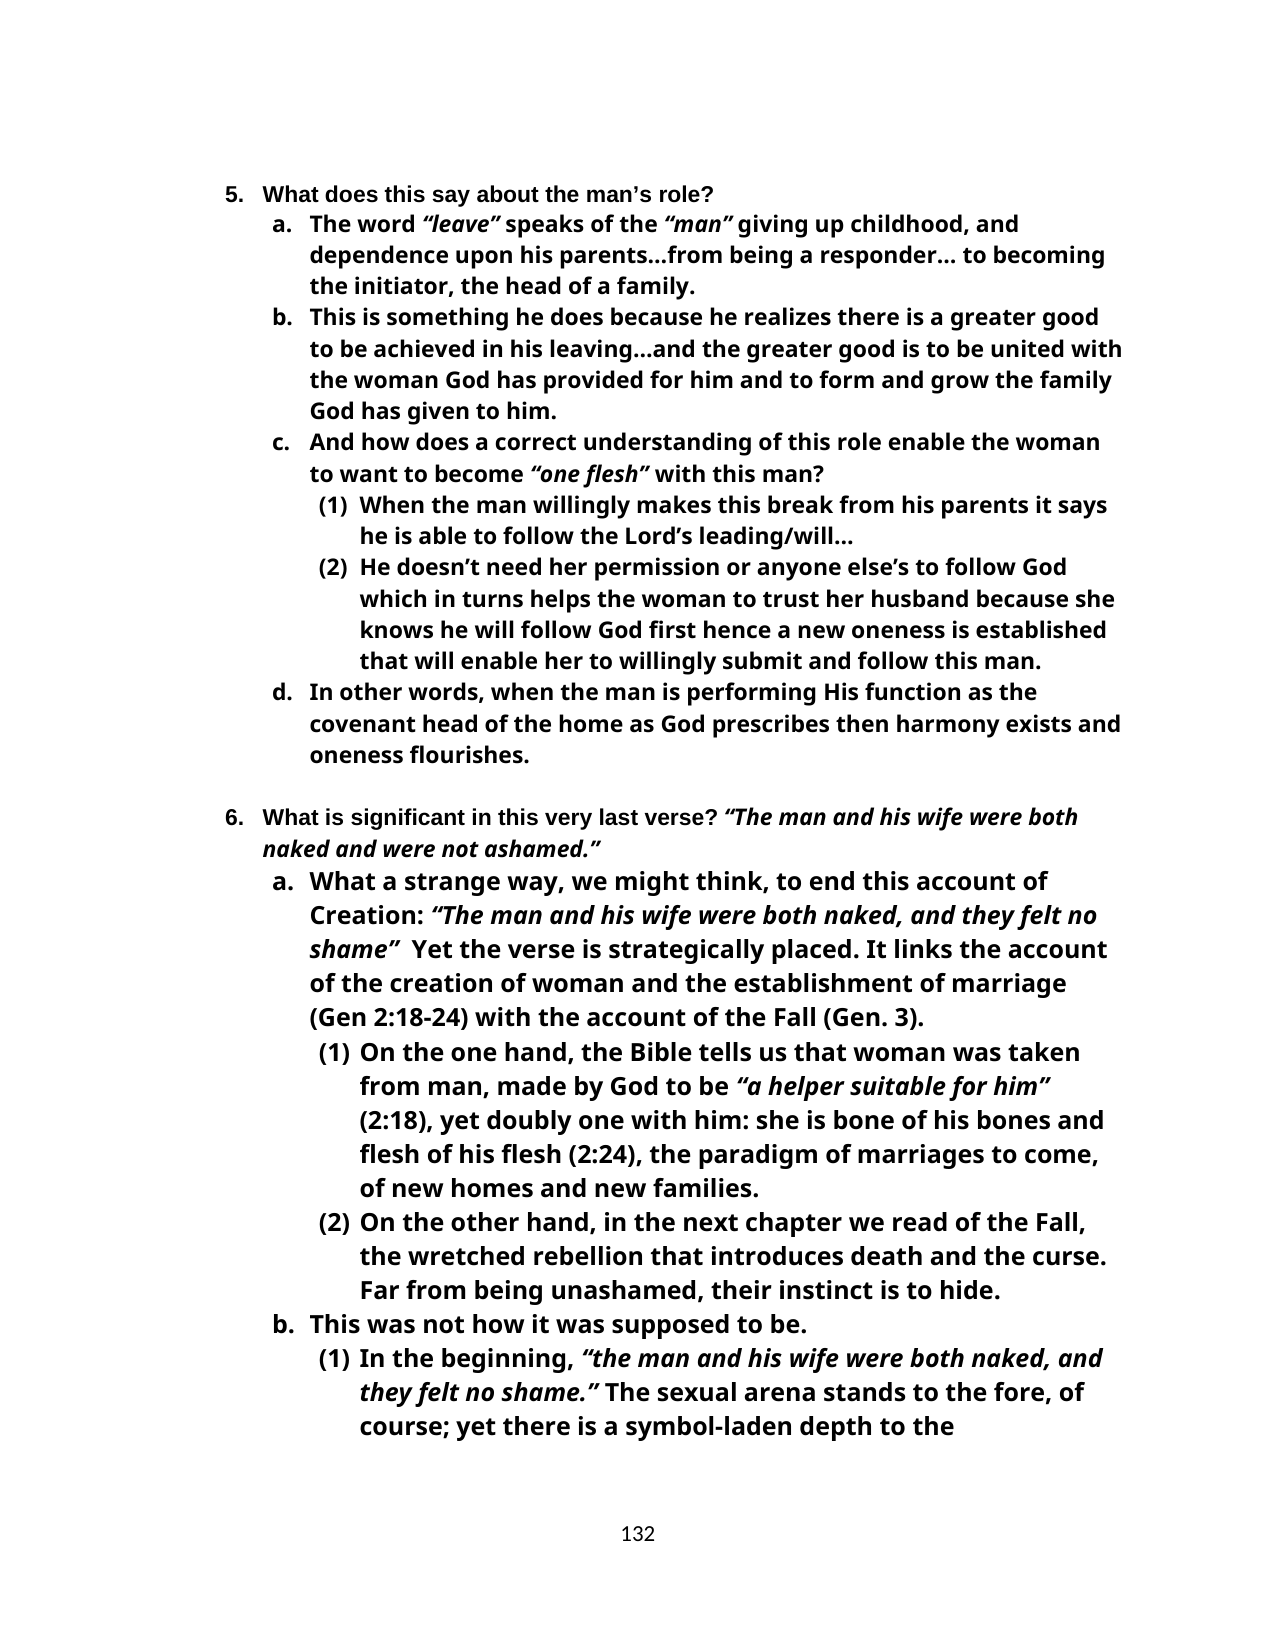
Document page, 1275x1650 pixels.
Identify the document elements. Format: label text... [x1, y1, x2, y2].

list He doesn’t need her permission or anyone else’s to follow God which in turns helps the woman to trust her husband because she knows he will follow God first hence a new oneness is established that will enable her to willingly submit and follow this man. [319, 551, 1125, 676]
list In other words, when the man is performing His function as the covenant head of the home as God prescribes then harmony exists and oneness flourishes. [272, 676, 1125, 770]
list And how does a correct understanding of this role enable the woman to want to become “one flesh” with this man? [272, 426, 1125, 489]
list What a strange way, we might think, to end this account of Creation: “The man and his wife were both naked, and they felt no shame” Yet the verse is strategically placed. It links the account of the creation of woman and the establishment of marriage (Gen 2:18-24) with the account of the Fall (Gen. 3). [272, 864, 1125, 1034]
list When the man willingly makes this break from his parents it says he is able to follow the Lord’s leading/will… [319, 489, 1125, 551]
list What does this say about the man’s role? [225, 181, 1125, 208]
list This was not how it was supposed to be. [272, 1307, 1125, 1341]
list The word “leave” speaks of the “man” giving up childhood, and dependence upon his parents…from being a responder… to becoming the initiator, the head of a family. [272, 208, 1125, 301]
list On the other hand, in the next chapter we read of the Fall, the wretched rebellion that introduces death and the curse. Far from being unashamed, their instinct is to hide. [319, 1204, 1125, 1307]
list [319, 1341, 1125, 1443]
list What is significant in this very last verse? “The man and his wife were both naked and were not ashamed.” [225, 801, 1125, 864]
list On the one hand, the Bible tells us that woman was taken from man, made by God to be “a helper suitable for him” (2:18), yet doubly one with him: she is bone of his bones and flesh of his flesh (2:24), the paradigm of marriages to come, of new homes and new families. [319, 1034, 1125, 1204]
list This is something he does because he realizes there is a greater good to be achieved in his leaving…and the greater good is to be united with the woman God has provided for him and to form and grow the family God has given to him. [272, 301, 1125, 426]
